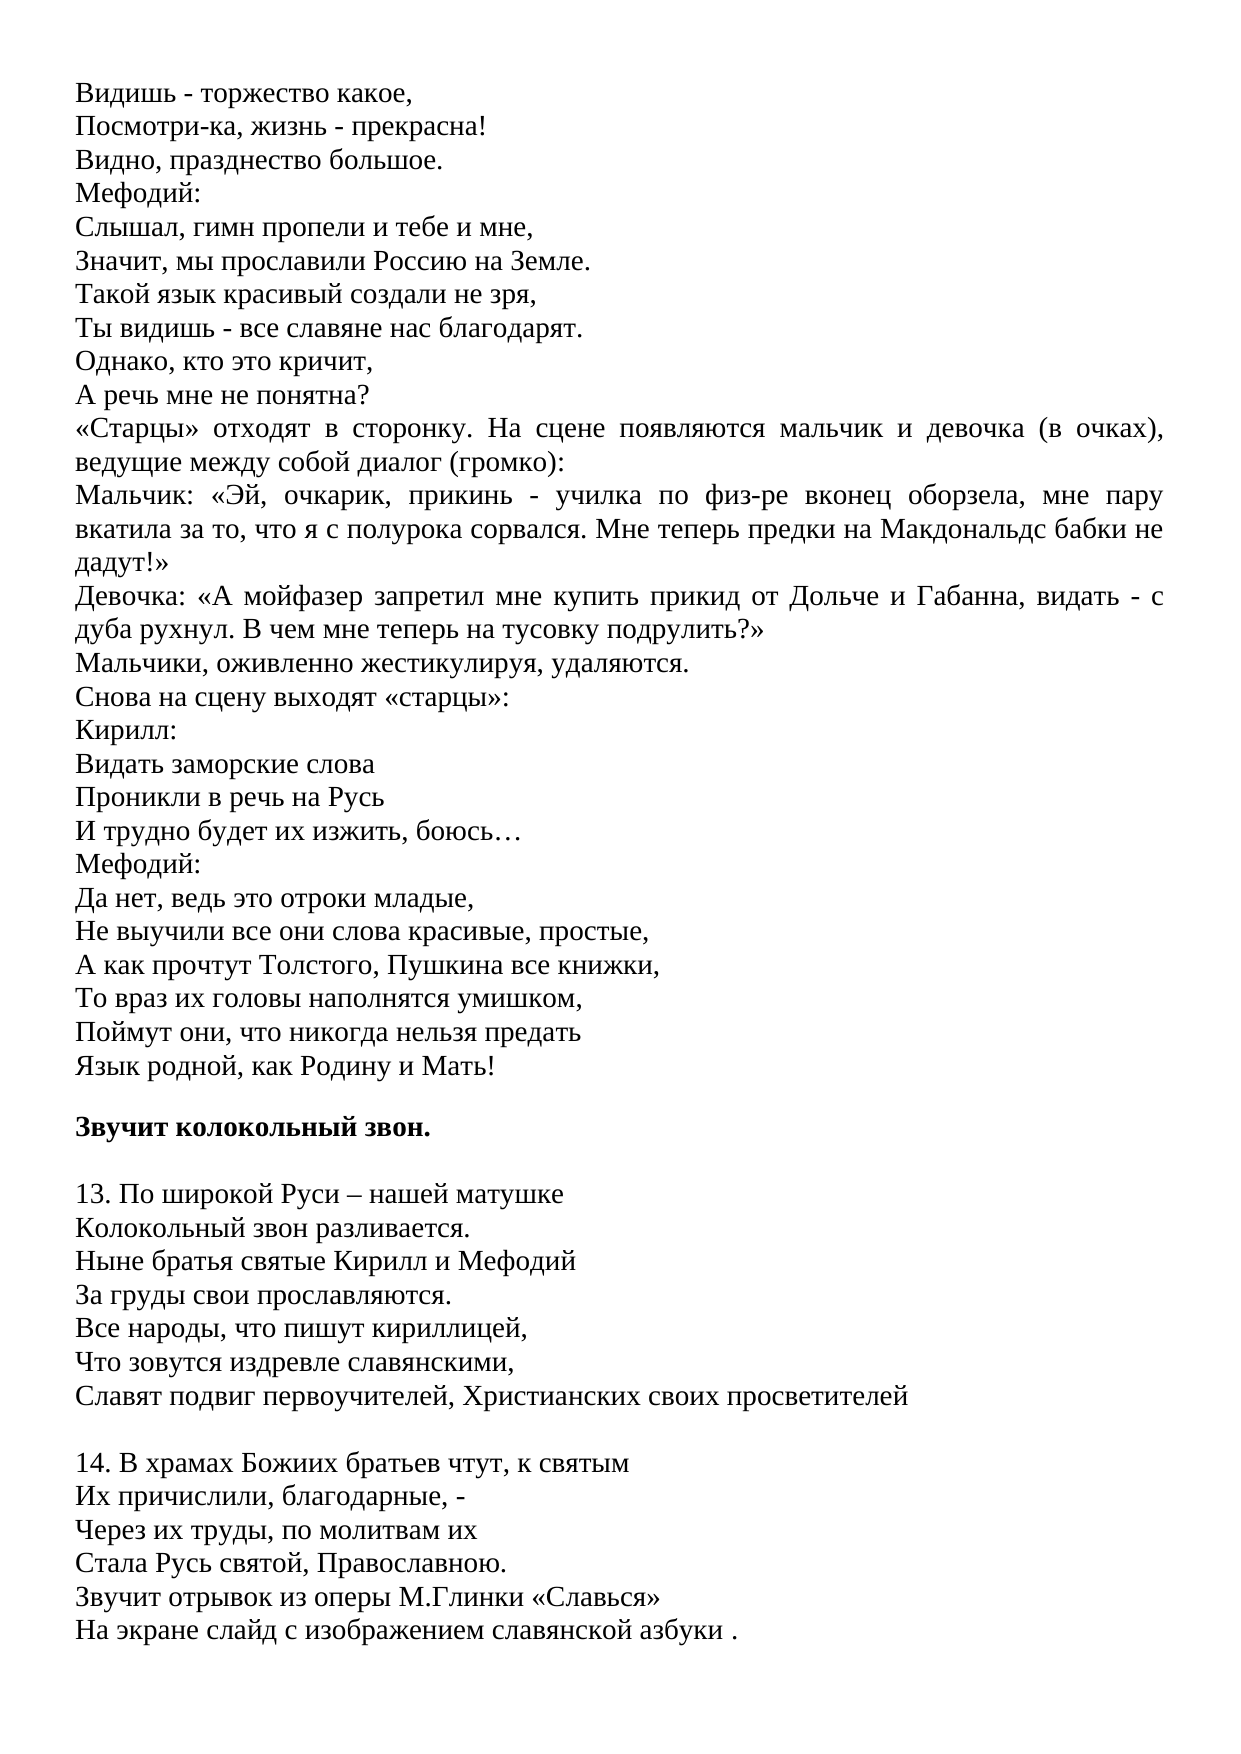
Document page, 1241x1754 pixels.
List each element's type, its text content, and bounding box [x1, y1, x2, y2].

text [75, 75, 1165, 1109]
text 14. В храмах Божиих братьев чтут, к святым Их причислили, благодарные, - Через их труды, по молитвам их Стала Русь святой, Православною. Звучит отрывок из оперы М.Глинки «Славься» На экране слайд с изображением славянской азбуки . [75, 1445, 1165, 1646]
text 13. По широкой Руси – нашей матушке Колокольный звон разливается. Ныне братья святые Кирилл и Мефодий За груды свои прославляются. Все народы, что пишут кириллицей, Что зовутся издревле славянскими, Славят подвиг первоучителей, Христианских своих просветителей [75, 1176, 1165, 1411]
text Звучит колокольный звон. [75, 1109, 1165, 1143]
